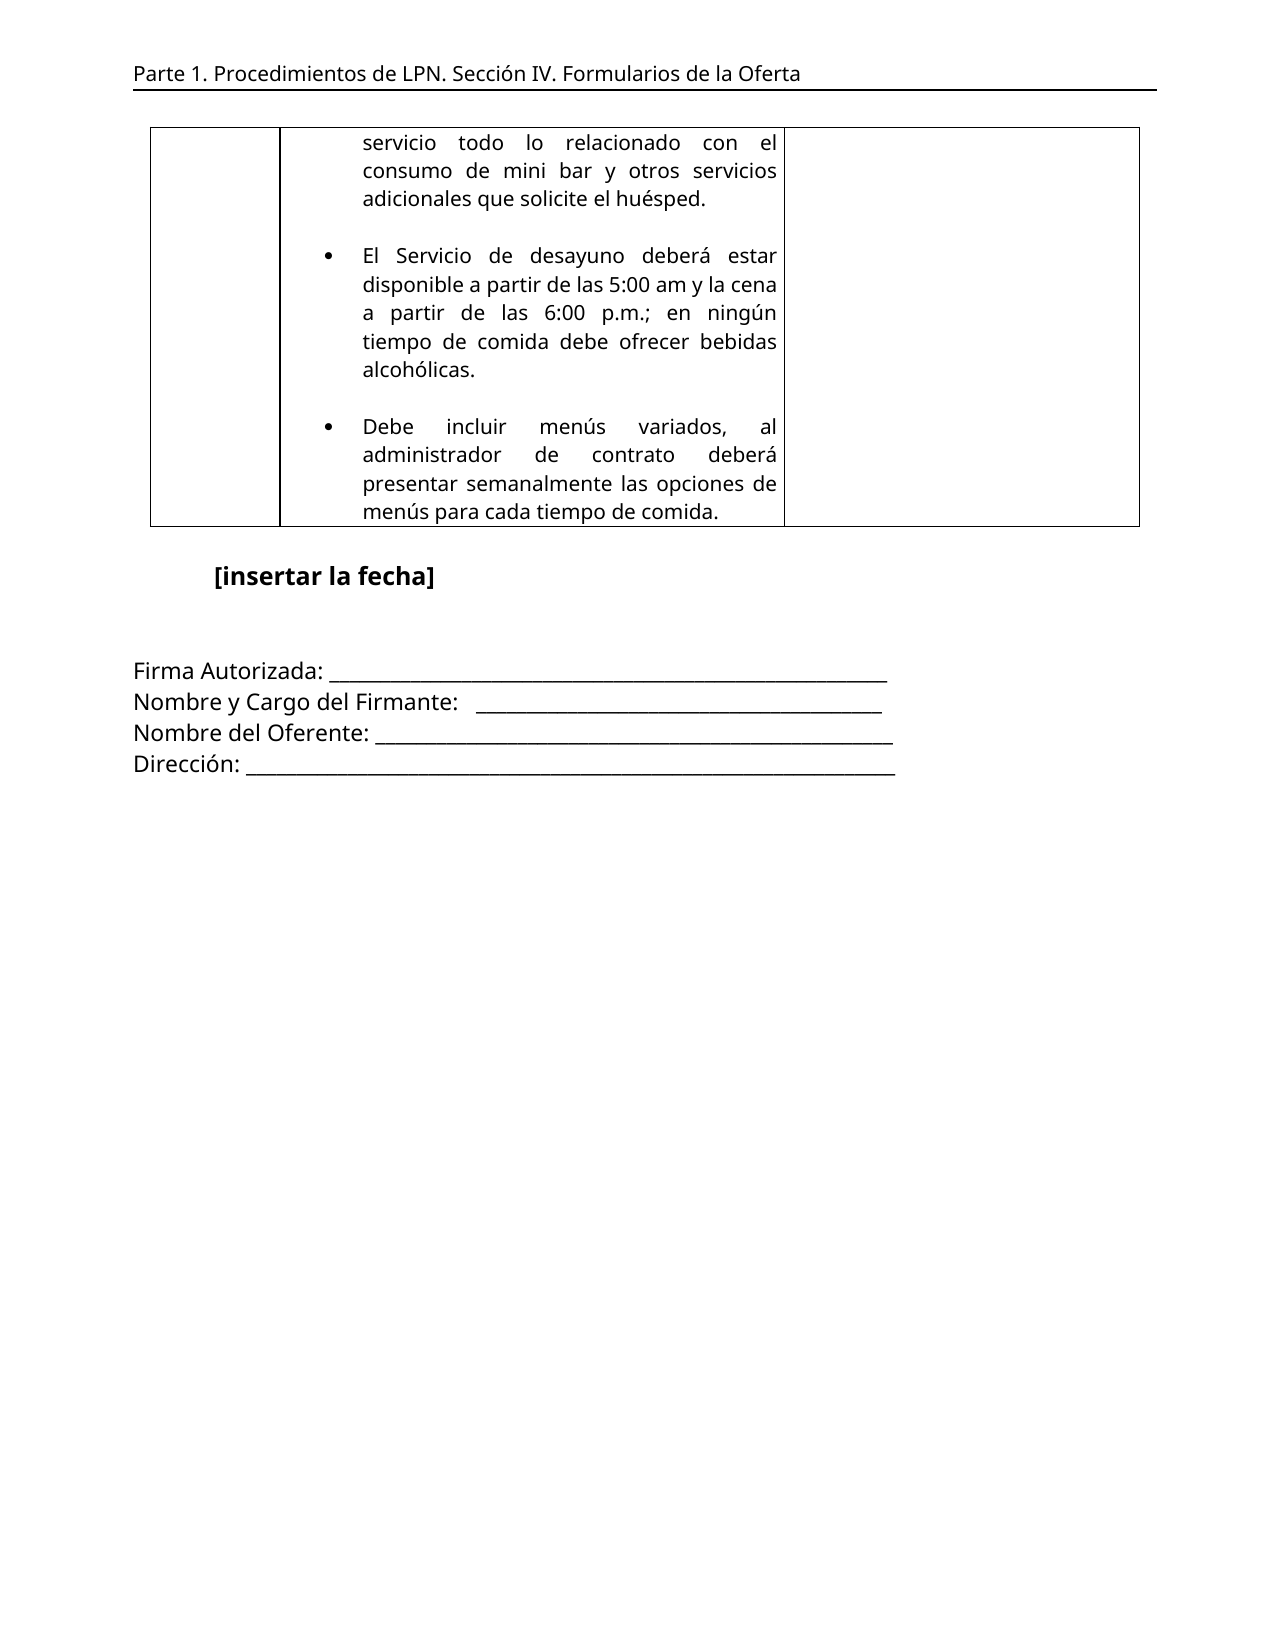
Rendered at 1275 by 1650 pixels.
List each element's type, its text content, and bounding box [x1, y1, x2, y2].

text Nombre del Oferente: ___________________________________________________ [133, 717, 1157, 748]
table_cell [281, 128, 784, 526]
table_cell [785, 128, 1139, 526]
text Dirección: ________________________________________________________________ [133, 748, 1142, 780]
text Nombre y Cargo del Firmante: ________________________________________ [133, 686, 1157, 717]
list [insertar la fecha] [208, 558, 1157, 592]
text Firma Autorizada: _______________________________________________________ [133, 655, 1157, 686]
